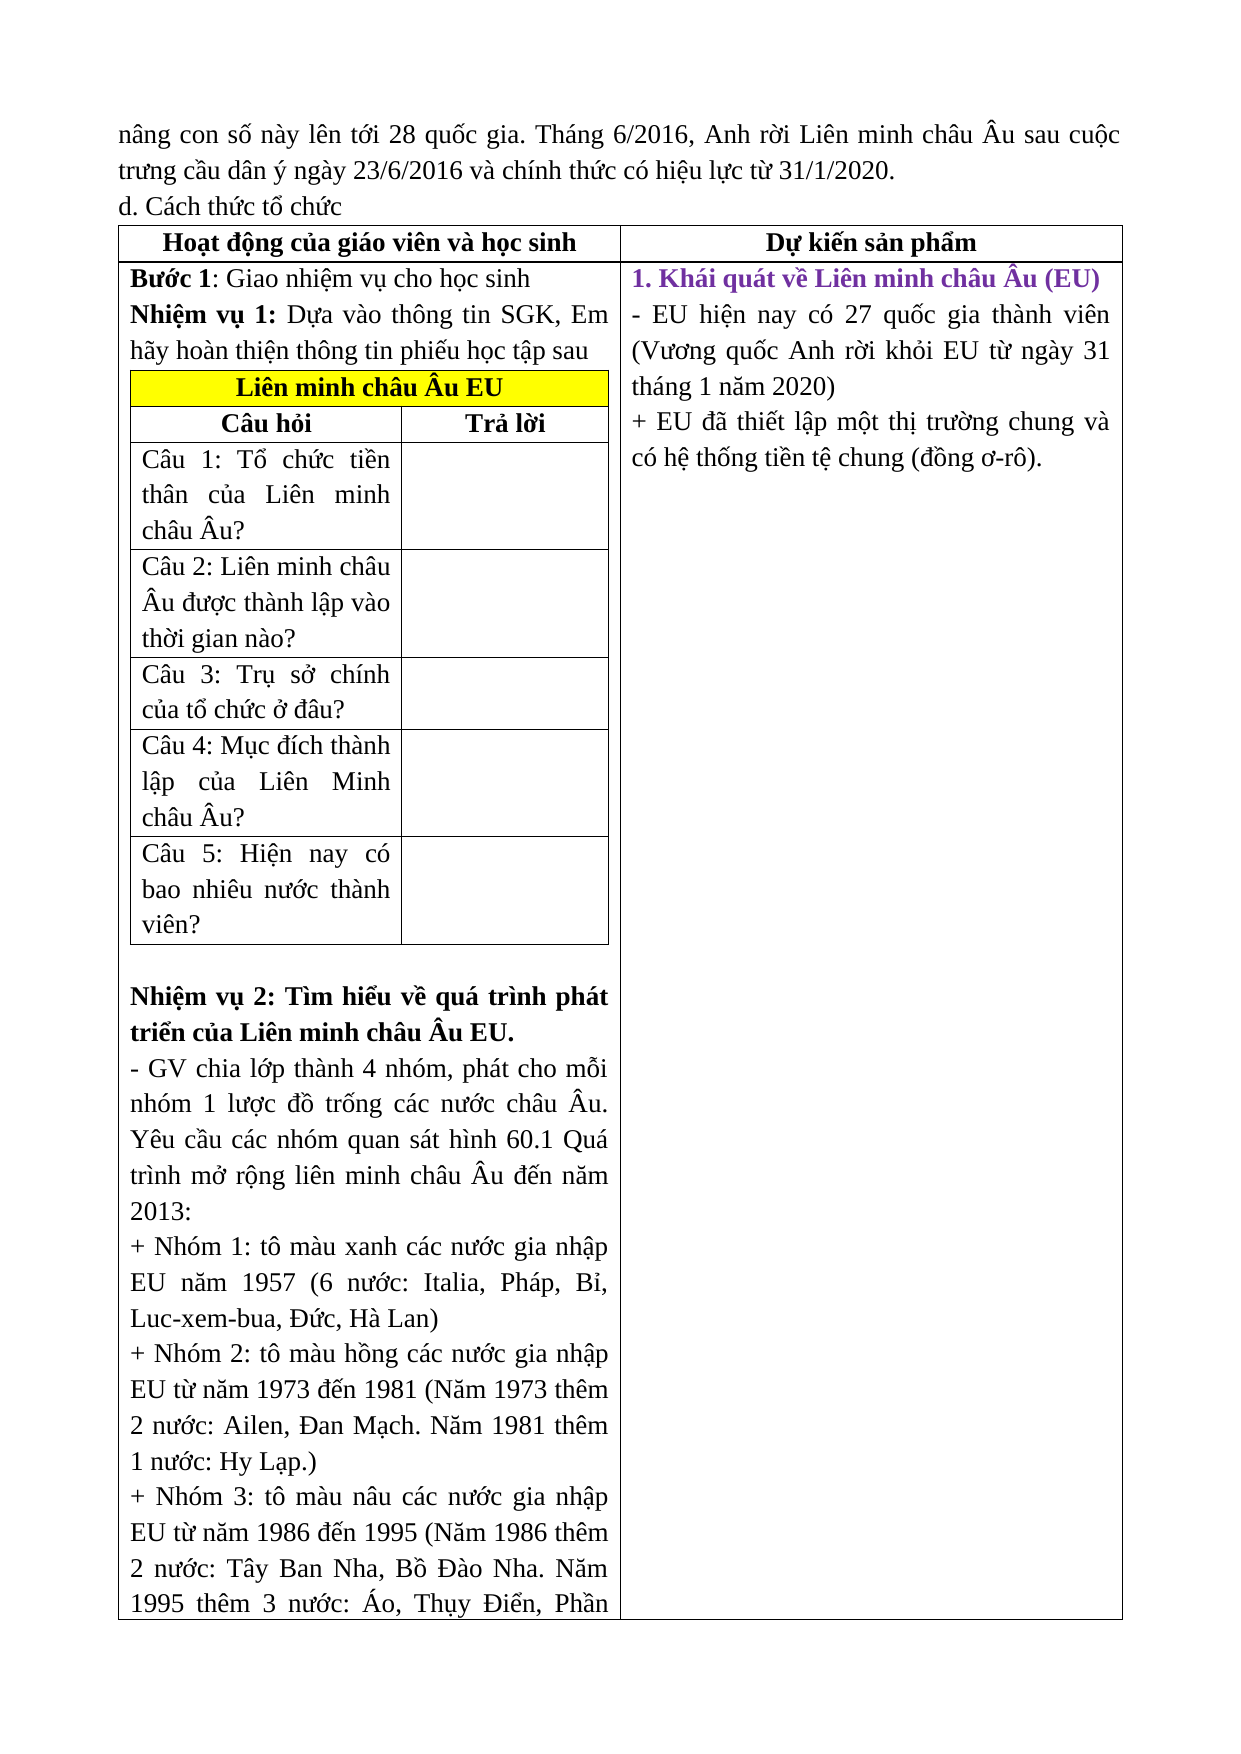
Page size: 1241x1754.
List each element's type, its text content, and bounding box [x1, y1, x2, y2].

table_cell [119, 263, 620, 1619]
list d. Cách thức tổ chức [118, 189, 1122, 221]
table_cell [621, 263, 1122, 1619]
table_header Hoạt động của giáo viên và học sinh [119, 226, 620, 261]
table_header Dự kiến sản phẩm [621, 226, 1122, 261]
